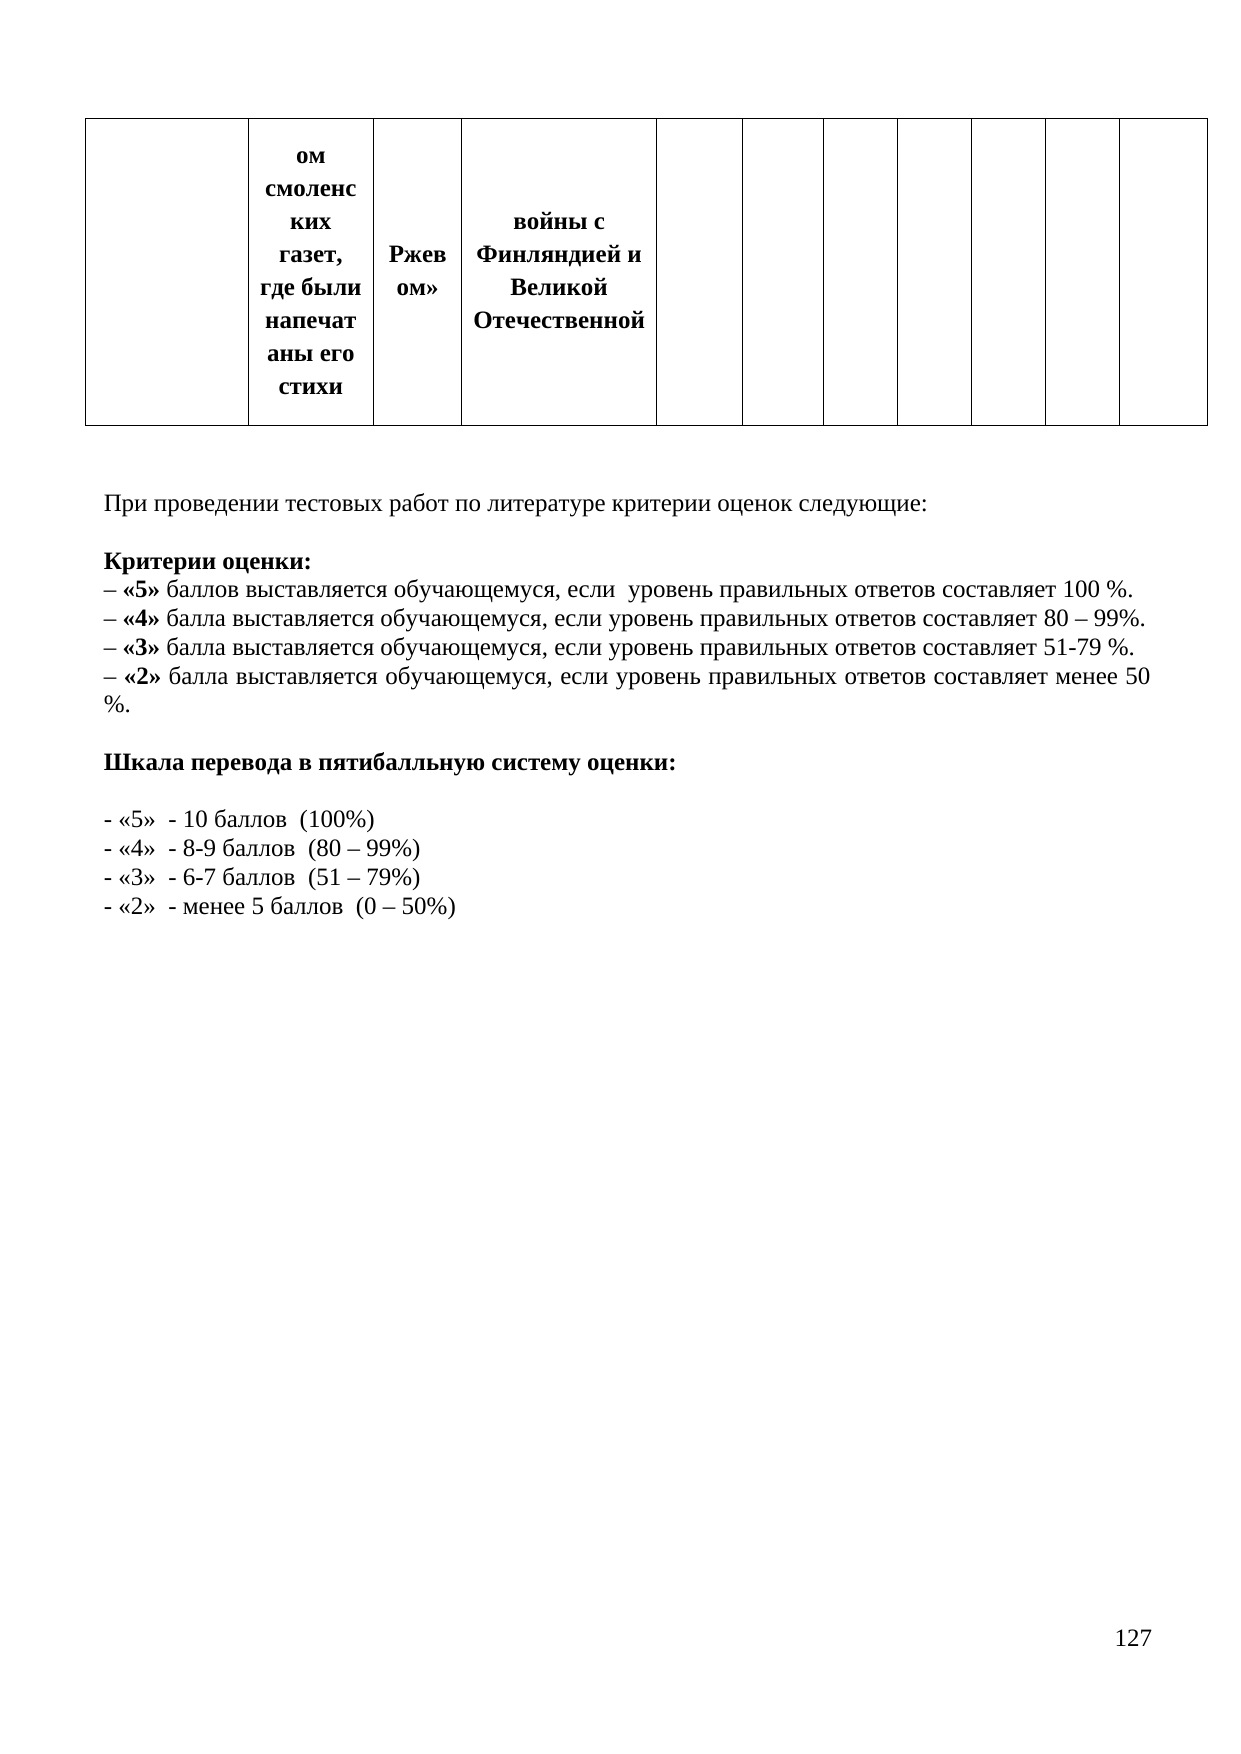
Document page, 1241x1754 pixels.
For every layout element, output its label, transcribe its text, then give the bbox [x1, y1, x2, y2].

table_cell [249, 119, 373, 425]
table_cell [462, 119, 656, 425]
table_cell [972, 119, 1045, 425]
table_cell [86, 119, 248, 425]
text - «4» - 8-9 баллов (80 – 99%) [103, 833, 1152, 862]
text Критерии оценки: [103, 546, 1152, 574]
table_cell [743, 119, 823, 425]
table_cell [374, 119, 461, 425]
text Шкала перевода в пятибалльную систему оценки: [103, 747, 1152, 776]
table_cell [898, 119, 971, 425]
text При проведении тестовых работ по литературе критерии оценок следующие: [103, 488, 1152, 517]
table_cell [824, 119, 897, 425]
text – «3» балла выставляется обучающемуся, если уровень правильных ответов составляет 51-79 %. [103, 632, 1152, 661]
text – «5» баллов выставляется обучающемуся, если уровень правильных ответов составляет 100 %. [103, 574, 1152, 603]
text - «5» - 10 баллов (100%) [103, 804, 1152, 833]
text - «3» - 6-7 баллов (51 – 79%) [103, 862, 1152, 891]
text - «2» - менее 5 баллов (0 – 50%) [103, 891, 1152, 919]
text – «2» балла выставляется обучающемуся, если уровень правильных ответов составляет менее 50 %. [103, 661, 1152, 718]
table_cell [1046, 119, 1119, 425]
text – «4» балла выставляется обучающемуся, если уровень правильных ответов составляет 80 – 99%. [103, 603, 1152, 632]
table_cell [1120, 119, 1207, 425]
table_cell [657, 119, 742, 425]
